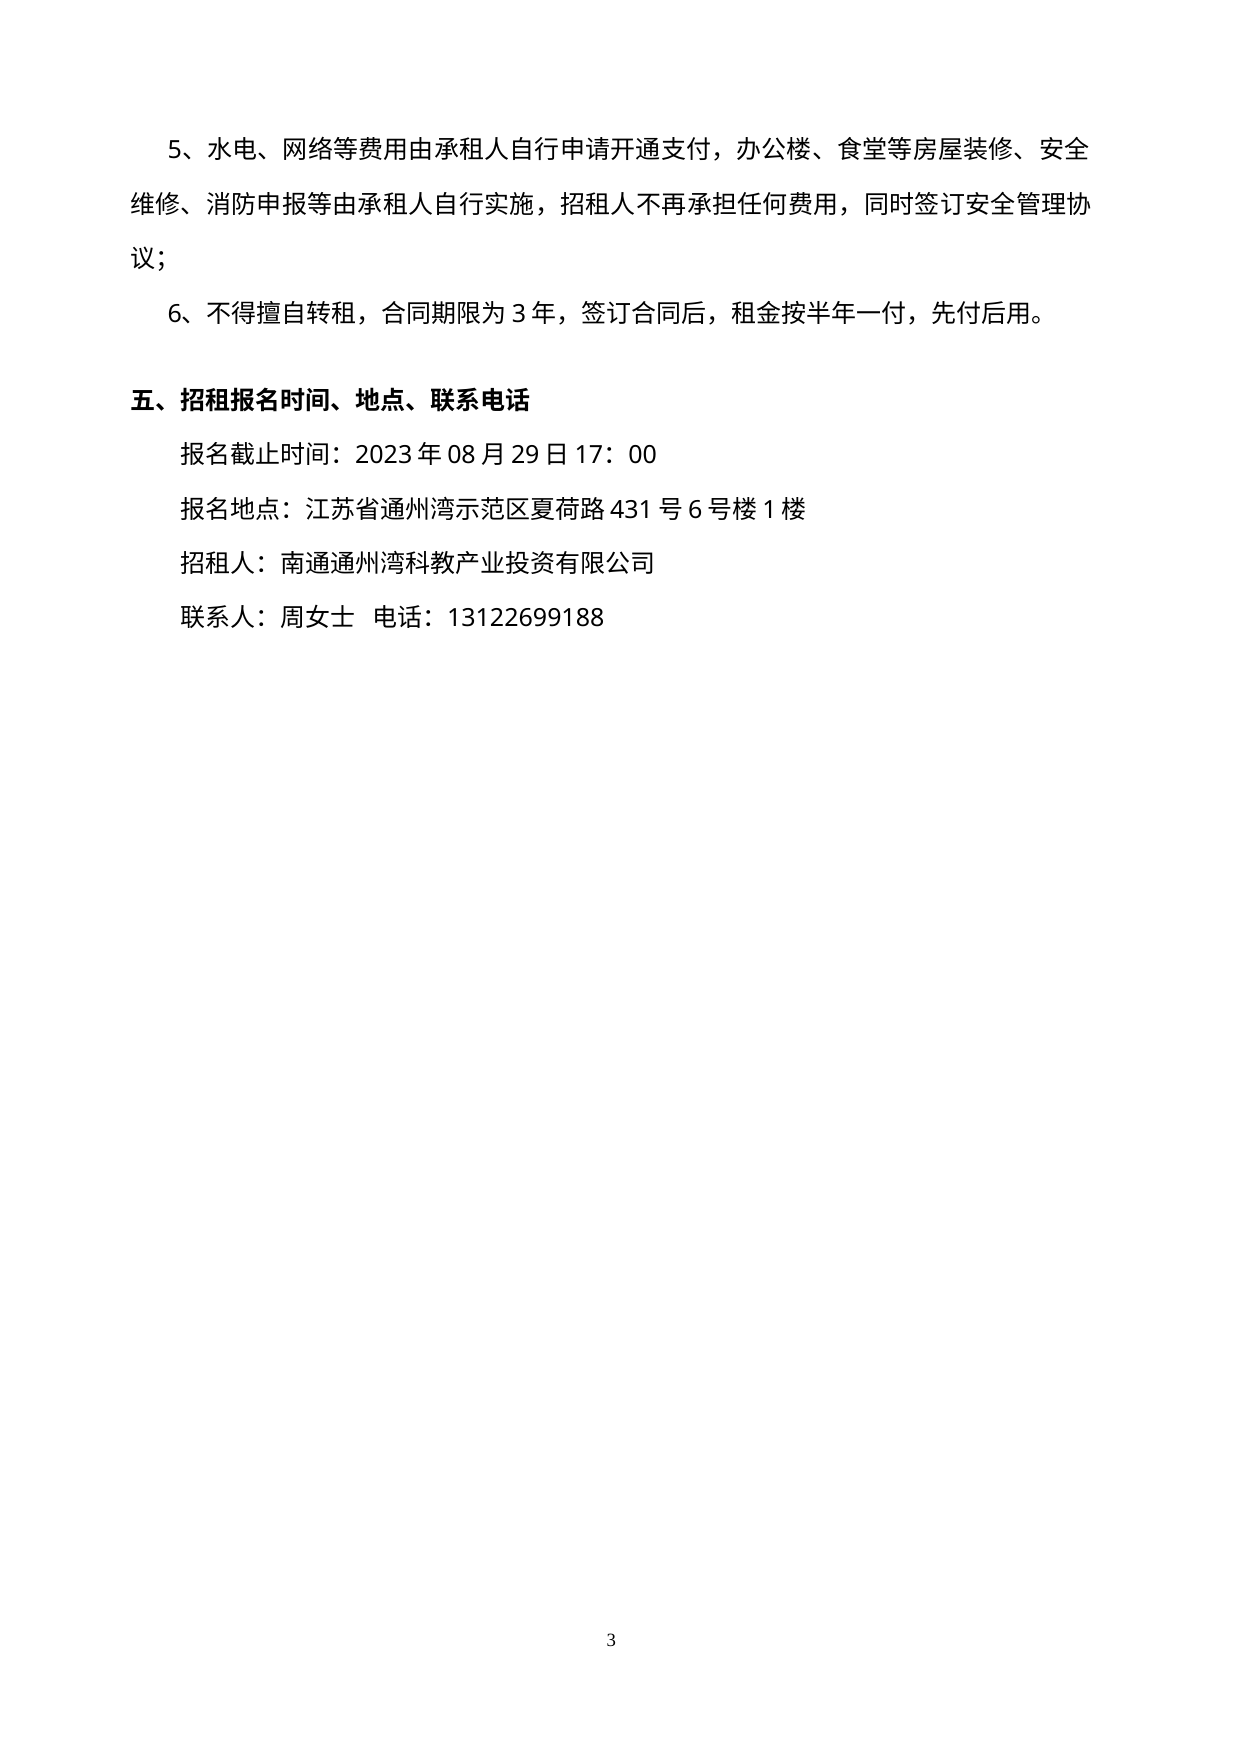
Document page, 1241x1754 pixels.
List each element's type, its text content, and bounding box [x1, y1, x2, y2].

text 联系人：周女士 电话：13122699188 [130, 598, 1092, 634]
text 报名地点：江苏省通州湾示范区夏荷路431号6号楼1楼 [130, 489, 1092, 525]
text 报名截止时间：2023年08月29日17：00 [130, 435, 1092, 471]
text 6、不得擅自转租，合同期限为3年，签订合同后，租金按半年一付，先付后用。 [130, 293, 1092, 329]
text 5、水电、网络等费用由承租人自行申请开通支付，办公楼、食堂等房屋装修、安全维修、消防申报等由承租人自行实施，招租人不再承担任何费用，同时签订安全管理协议； [130, 130, 1092, 275]
text 五、招租报名时间、地点、联系电话 [130, 380, 1092, 417]
text 招租人：南通通州湾科教产业投资有限公司 [130, 543, 1092, 580]
